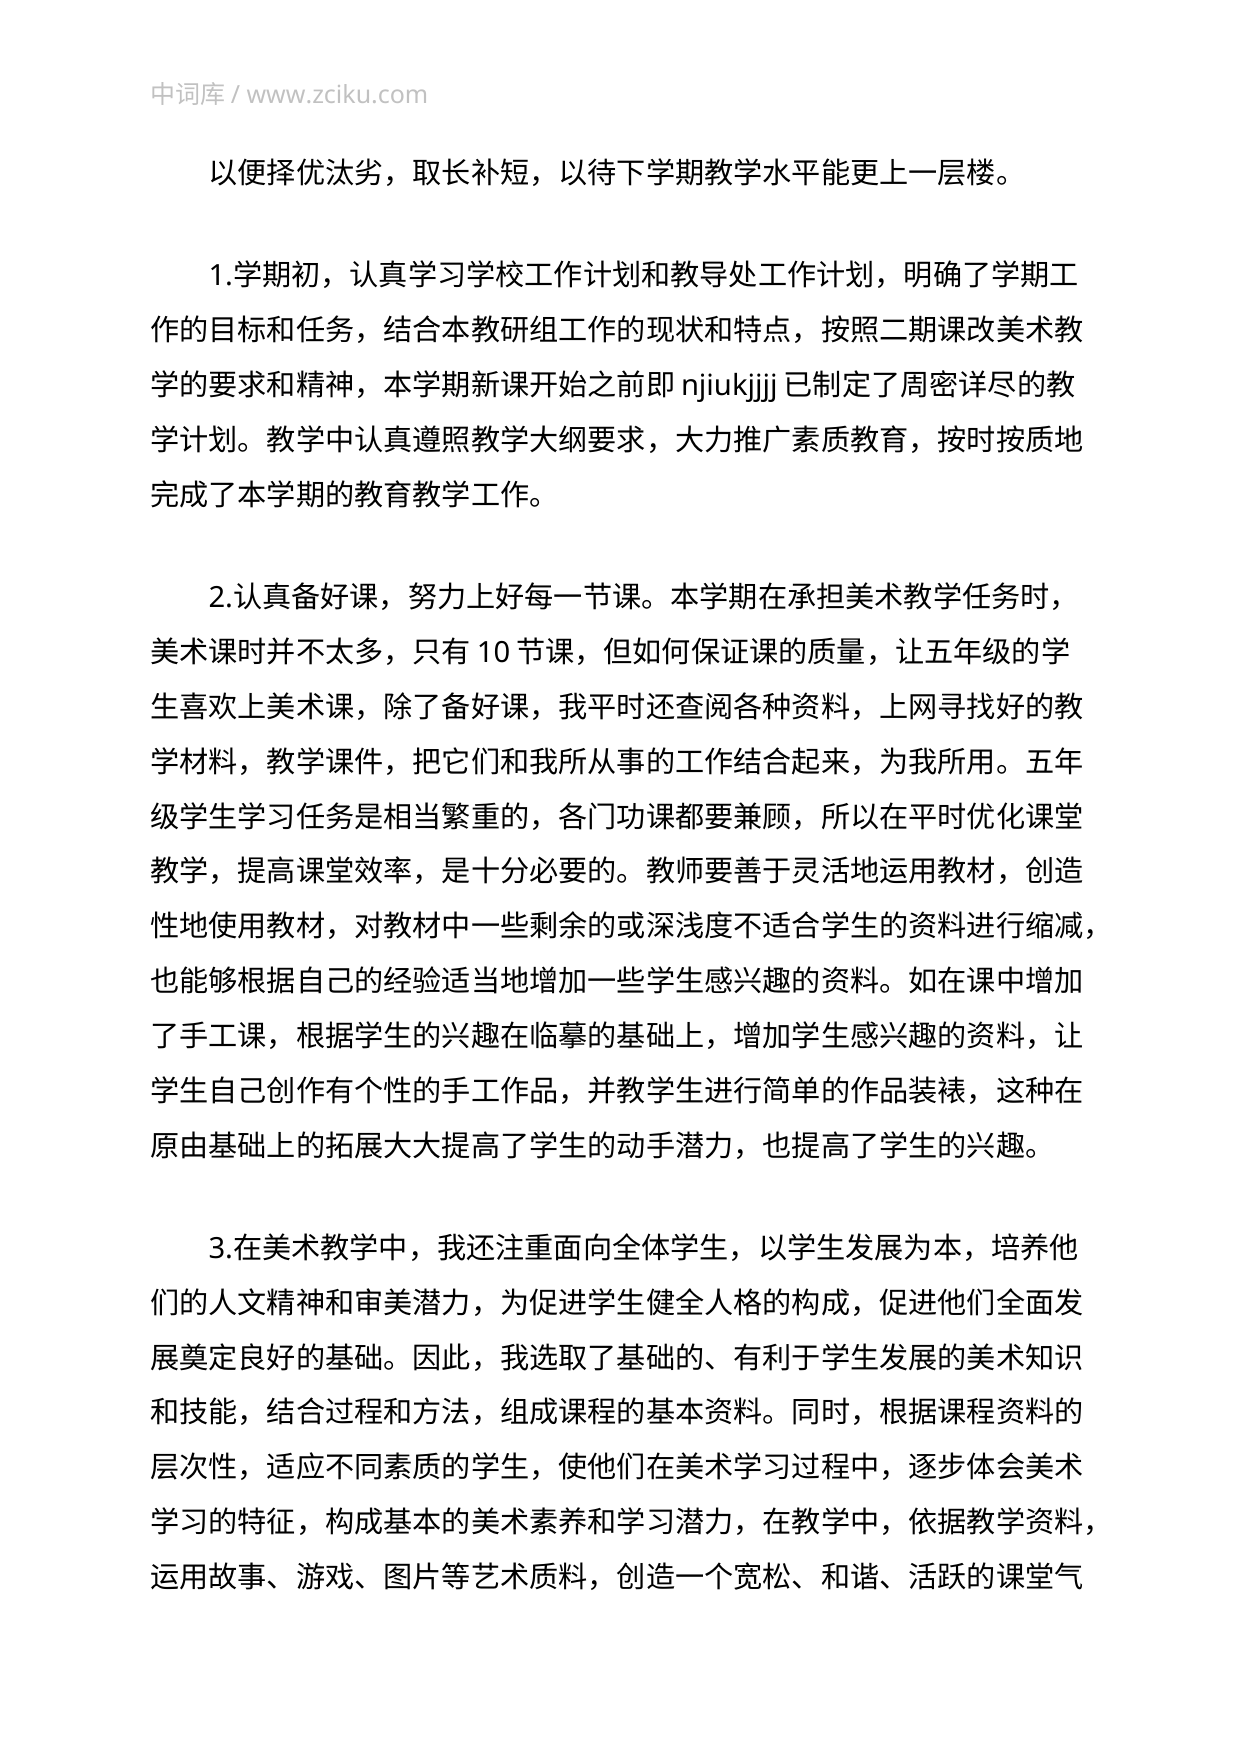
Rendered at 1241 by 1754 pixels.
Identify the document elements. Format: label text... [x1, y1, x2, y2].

text 1.学期初，认真学习学校工作计划和教导处工作计划，明确了学期工作的目标和任务，结合本教研组工作的现状和特点，按照二期课改美术教学的要求和精神，本学期新课开始之前即njiukjjjj已制定了周密详尽的教学计划。教学中认真遵照教学大纲要求，大力推广素质教育，按时按质地完成了本学期的教育教学工作。 [150, 252, 1090, 514]
text 2.认真备好课，努力上好每一节课。本学期在承担美术教学任务时，美术课时并不太多，只有10节课，但如何保证课的质量，让五年级的学生喜欢上美术课，除了备好课，我平时还查阅各种资料，上网寻找好的教学材料，教学课件，把它们和我所从事的工作结合起来，为我所用。五年级学生学习任务是相当繁重的，各门功课都要兼顾，所以在平时优化课堂教学，提高课堂效率，是十分必要的。教师要善于灵活地运用教材，创造性地使用教材，对教材中一些剩余的或深浅度不适合学生的资料进行缩减，也能够根据自己的经验适当地增加一些学生感兴趣的资料。如在课中增加了手工课，根据学生的兴趣在临摹的基础上，增加学生感兴趣的资料，让学生自己创作有个性的手工作品，并教学生进行简单的作品装裱，这种在原由基础上的拓展大大提高了学生的动手潜力，也提高了学生的兴趣。 [150, 573, 1090, 1165]
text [150, 1224, 1090, 1596]
text 以便择优汰劣，取长补短，以待下学期教学水平能更上一层楼。 [150, 150, 1090, 192]
